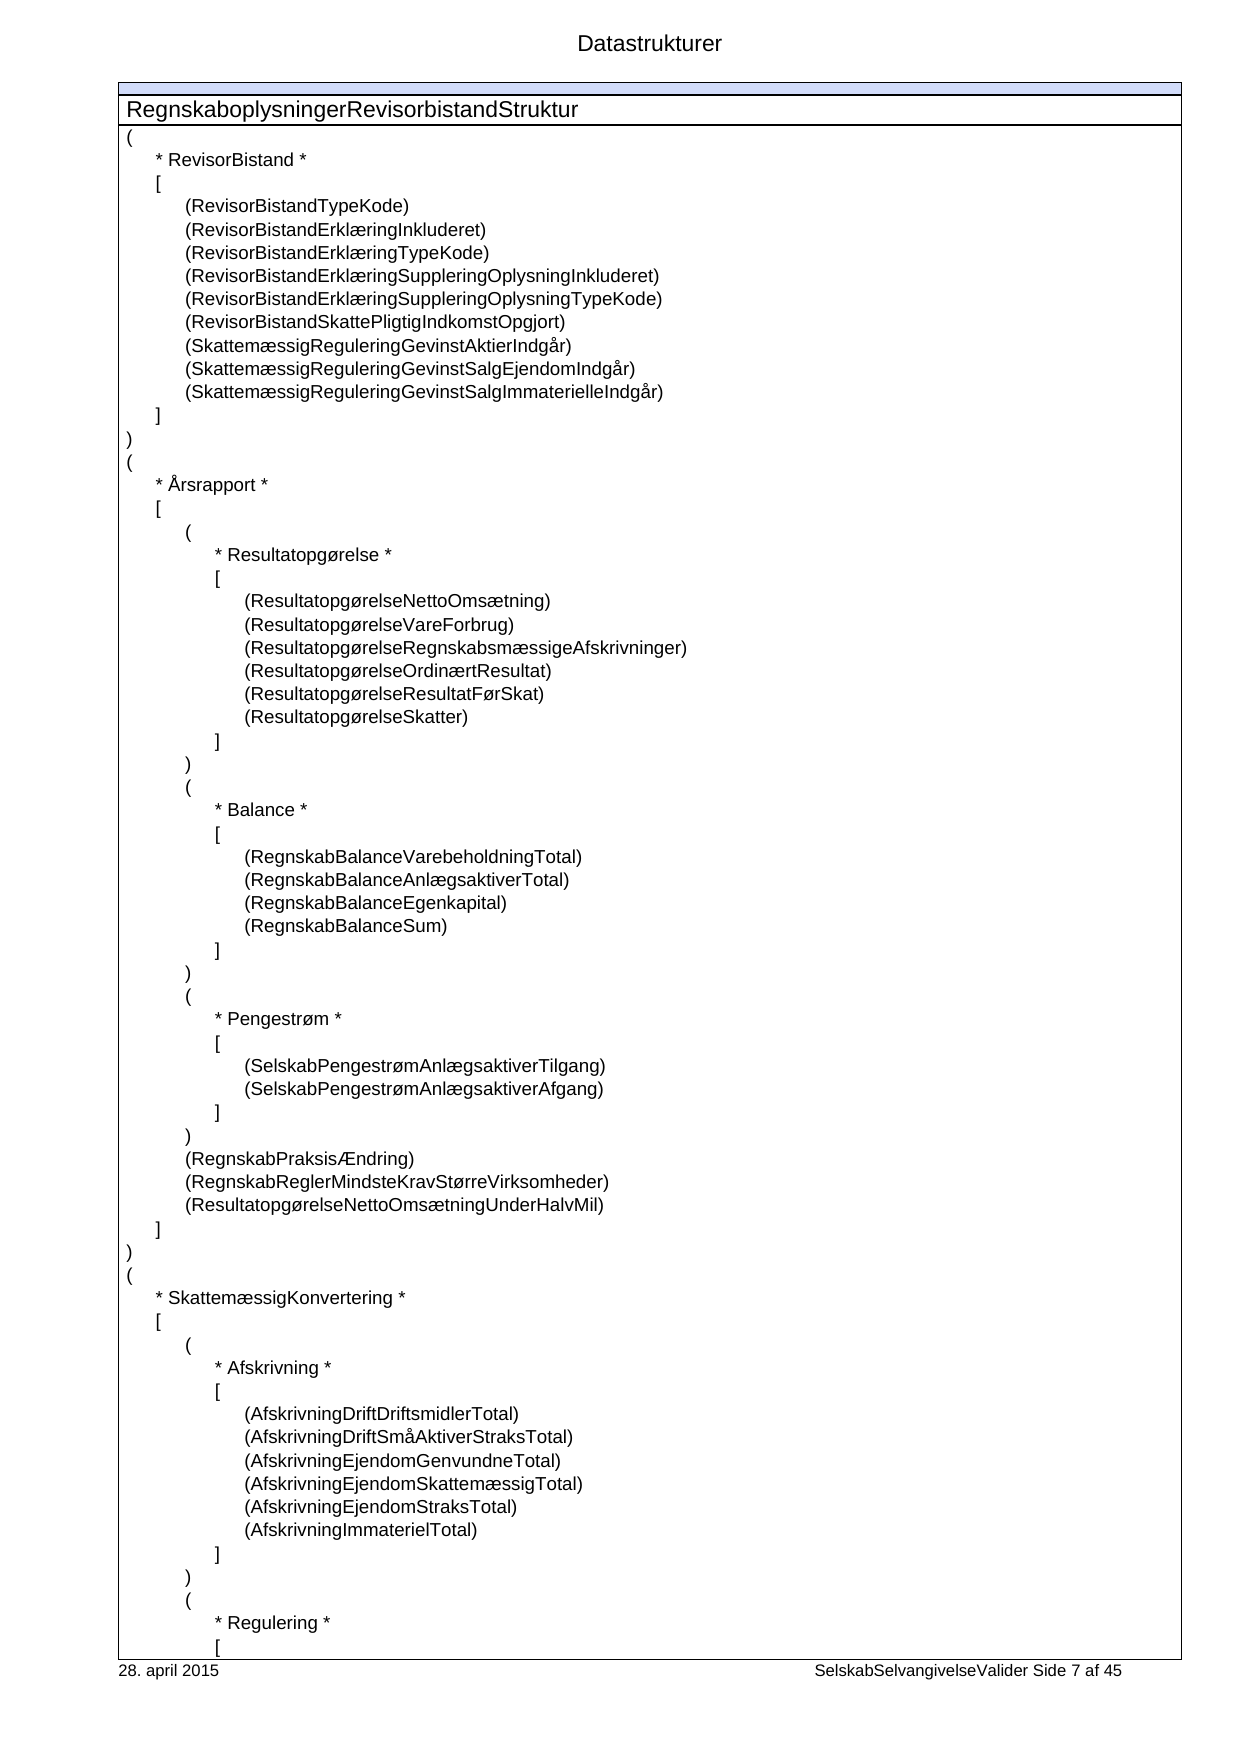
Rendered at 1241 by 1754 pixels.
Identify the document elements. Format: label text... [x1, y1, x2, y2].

table_header [119, 83, 1181, 94]
table_cell RegnskaboplysningerRevisorbistandStruktur [119, 96, 1181, 124]
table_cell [119, 126, 1181, 1659]
